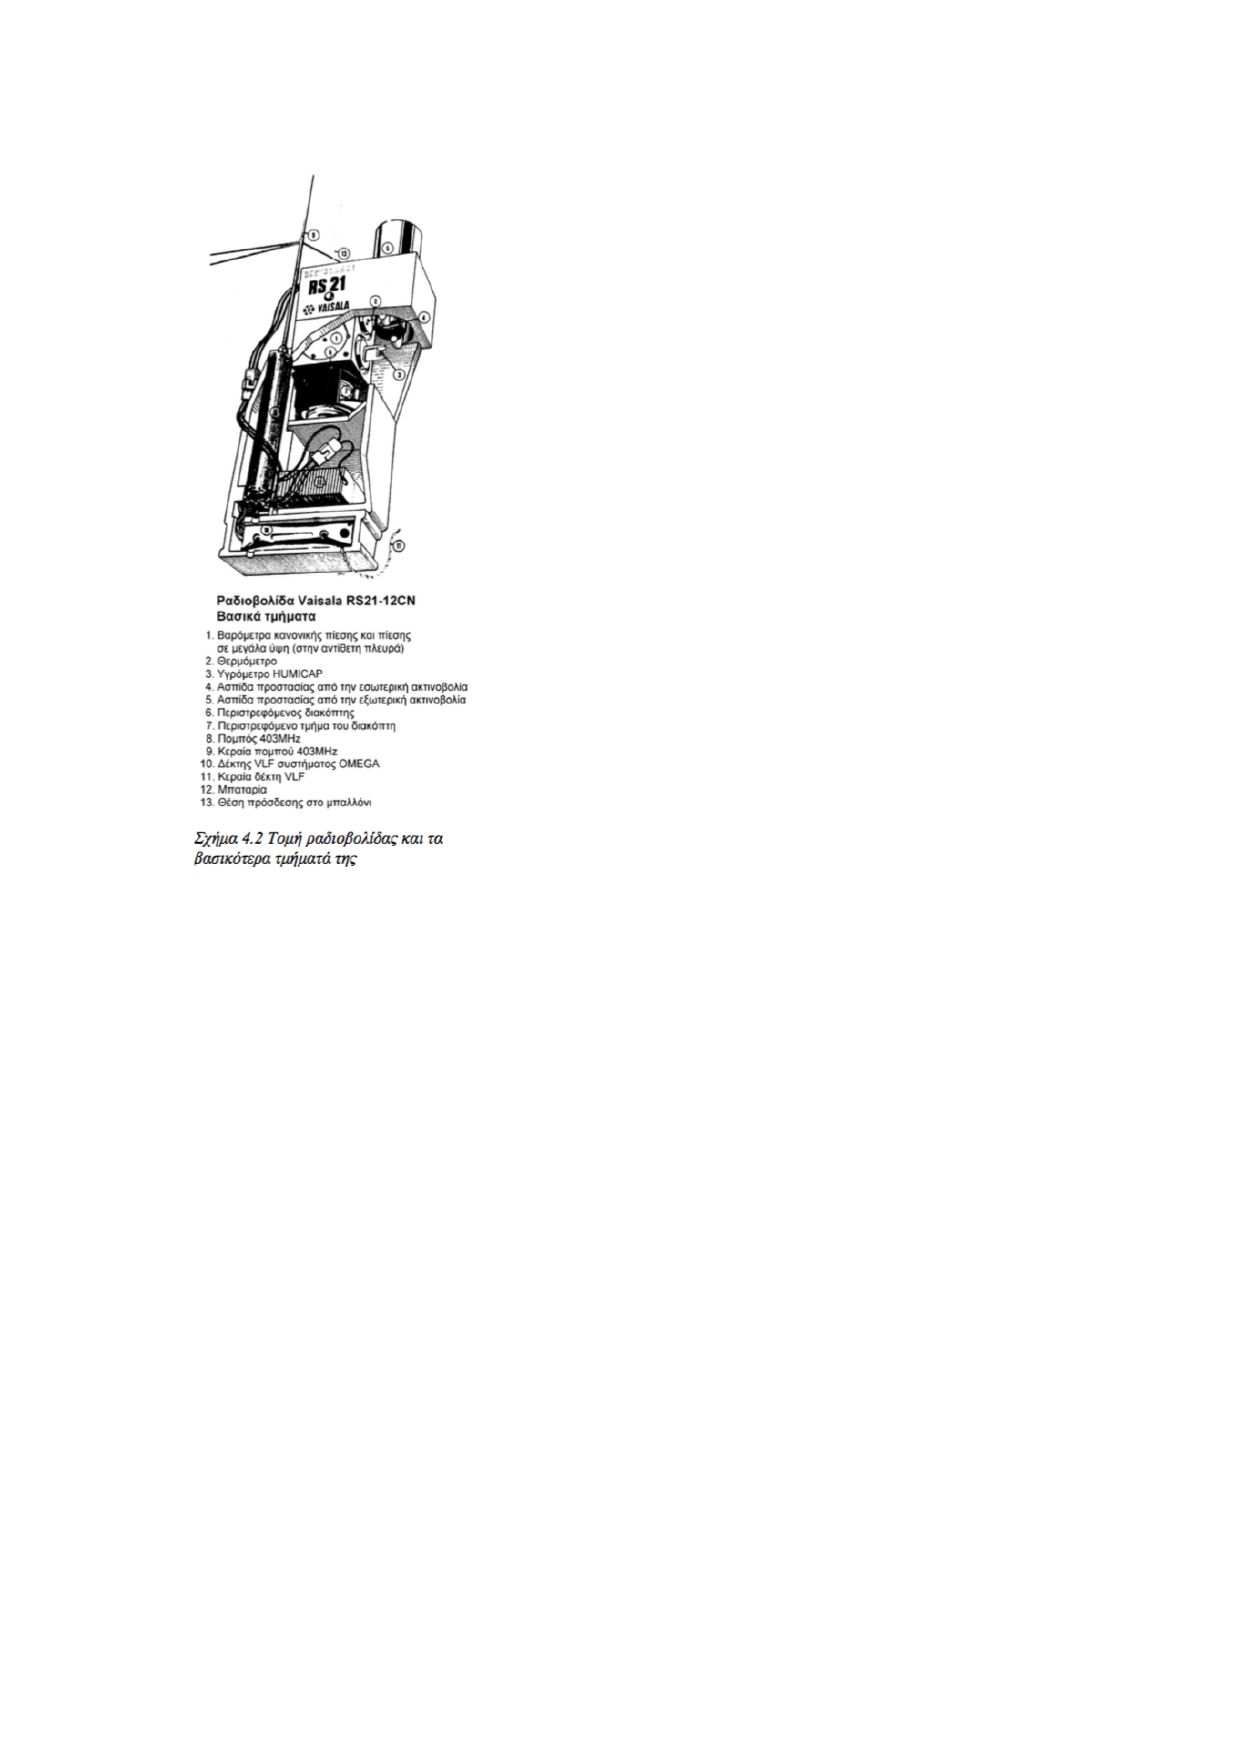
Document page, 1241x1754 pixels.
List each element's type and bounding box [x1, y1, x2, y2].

picture [187, 150, 483, 875]
